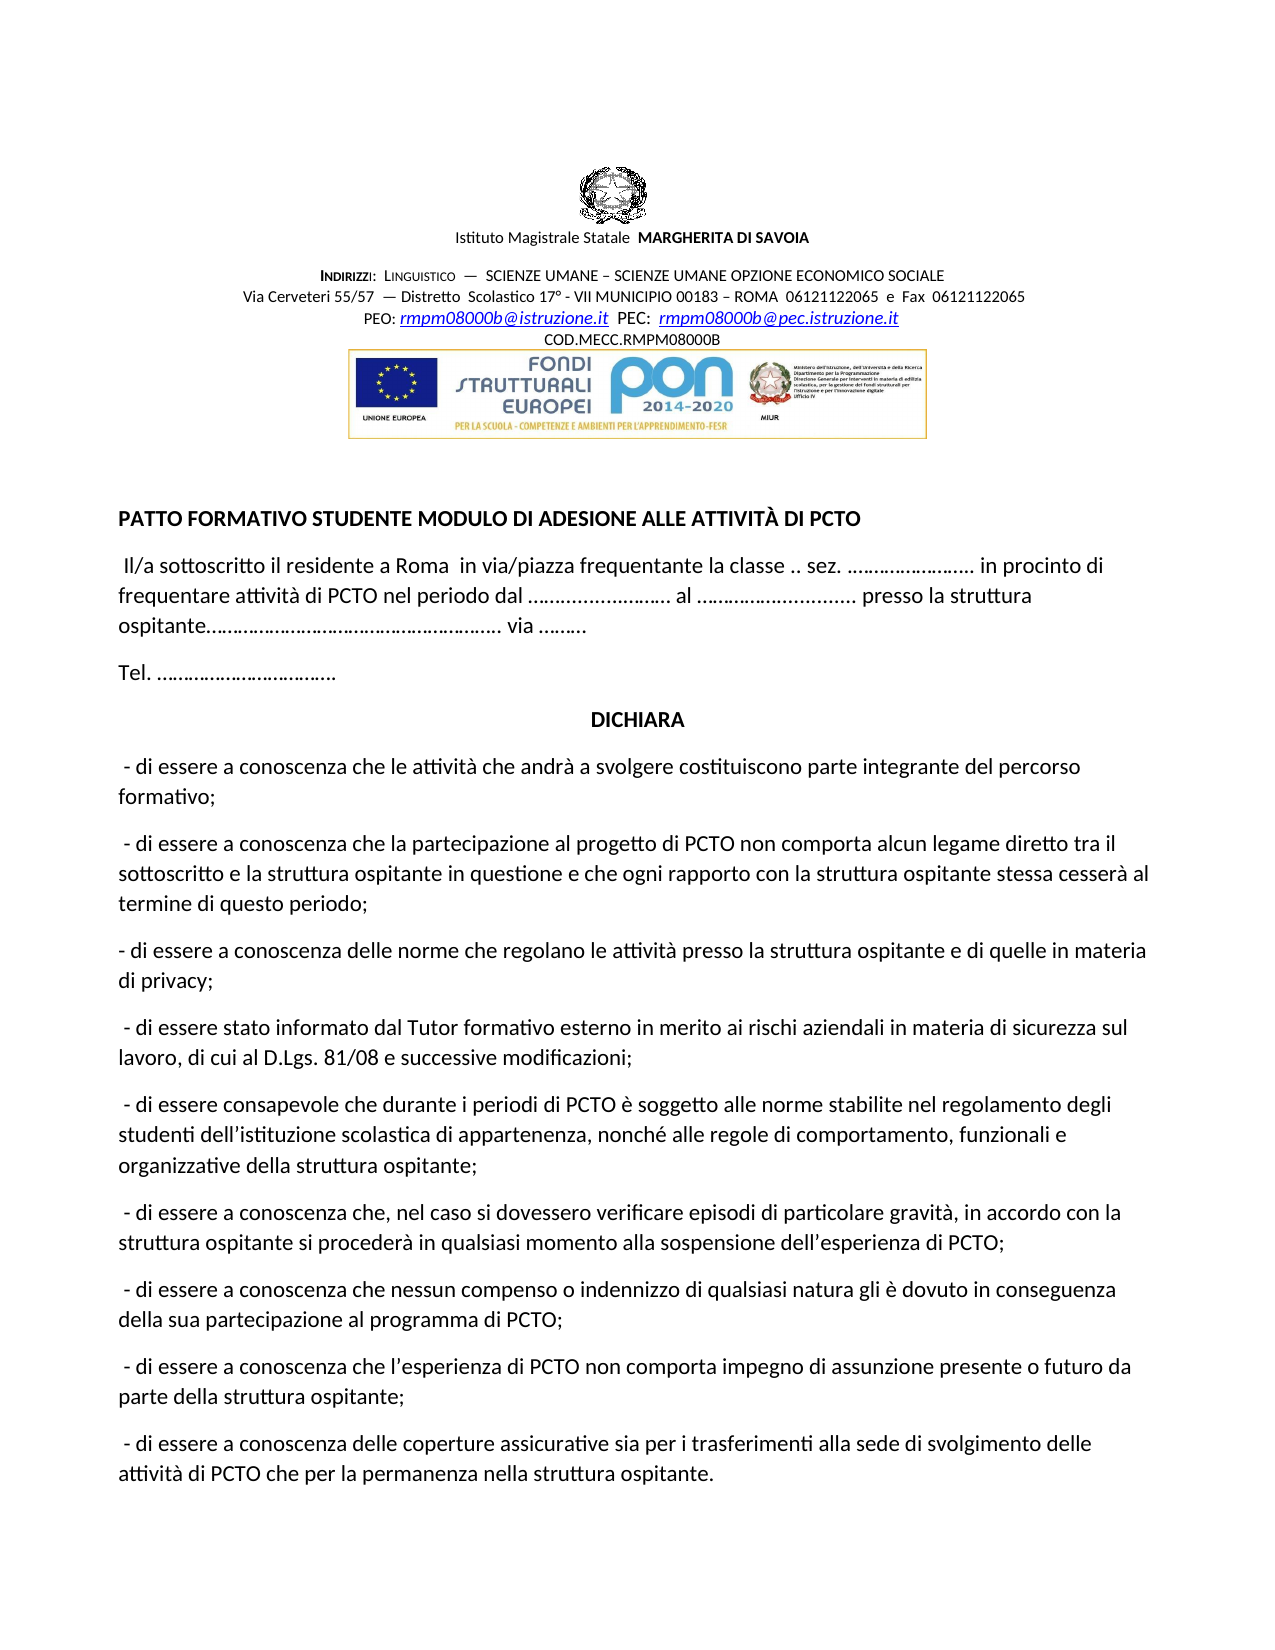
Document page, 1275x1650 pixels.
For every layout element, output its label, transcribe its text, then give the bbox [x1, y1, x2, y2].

text COD.MECC.RMPM08000B [133, 329, 1132, 349]
text - di essere stato informato dal Tutor formativo esterno in merito ai rischi aziendali in materia di sicurezza sul lavoro, di cui al D.Lgs. 81/08 e successive modificazioni; [118, 1013, 1157, 1071]
text - di essere a conoscenza delle coperture assicurative sia per i trasferimenti alla sede di svolgimento delle attività di PCTO che per la permanenza nella struttura ospitante. [118, 1429, 1157, 1487]
text Via Cerveteri 55/57 — Distretto Scolastico 17° - VII MUNICIPIO 00183 – ROMA 06121122065 e Fax 06121122065 [133, 286, 1132, 306]
text Tel. ……………………………. [118, 658, 1157, 686]
text - di essere a conoscenza che nessun compenso o indennizzo di qualsiasi natura gli è dovuto in conseguenza della sua partecipazione al programma di PCTO; [118, 1275, 1157, 1333]
text Istituto Magistrale Statale MARGHERITA DI SAVOIA [133, 148, 1132, 247]
text - di essere a conoscenza che le attività che andrà a svolgere costituiscono parte integrante del percorso formativo; [118, 752, 1157, 810]
text Il/a sottoscritto il residente a Roma in via/piazza frequentante la classe .. sez. .………………….. in procinto di frequentare attività di PCTO nel periodo dal ……...........……… al …………….............. presso la struttura ospitante……………………………………………….. via ……… [118, 551, 1157, 639]
text - di essere a conoscenza delle norme che regolano le attività presso la struttura ospitante e di quelle in materia di privacy; [118, 936, 1157, 994]
text - di essere consapevole che durante i periodi di PCTO è soggetto alle norme stabilite nel regolamento degli studenti dell’istituzione scolastica di appartenenza, nonché alle regole di comportamento, funzionali e organizzative della struttura ospitante; [118, 1090, 1157, 1179]
text - di essere a conoscenza che, nel caso si dovessero verificare episodi di particolare gravità, in accordo con la struttura ospitante si procederà in qualsiasi momento alla sospensione dell’esperienza di PCTO; [118, 1198, 1157, 1256]
text DICHIARA [118, 705, 1157, 733]
text Indirizzi: Linguistico — SCIENZE UMANE – SCIENZE UMANE OPZIONE ECONOMICO SOCIALE [133, 266, 1132, 286]
text - di essere a conoscenza che l’esperienza di PCTO non comporta impegno di assunzione presente o futuro da parte della struttura ospitante; [118, 1352, 1157, 1410]
picture [579, 167, 648, 226]
picture [348, 349, 927, 439]
text PEO: rmpm08000b@istruzione.it PEC: rmpm08000b@pec.istruzione.it [133, 306, 1132, 329]
text - di essere a conoscenza che la partecipazione al progetto di PCTO non comporta alcun legame diretto tra il sottoscritto e la struttura ospitante in questione e che ogni rapporto con la struttura ospitante stessa cesserà al termine di questo periodo; [118, 829, 1157, 917]
text PATTO FORMATIVO STUDENTE MODULO DI ADESIONE ALLE ATTIVITÀ DI PCTO [118, 504, 1157, 532]
